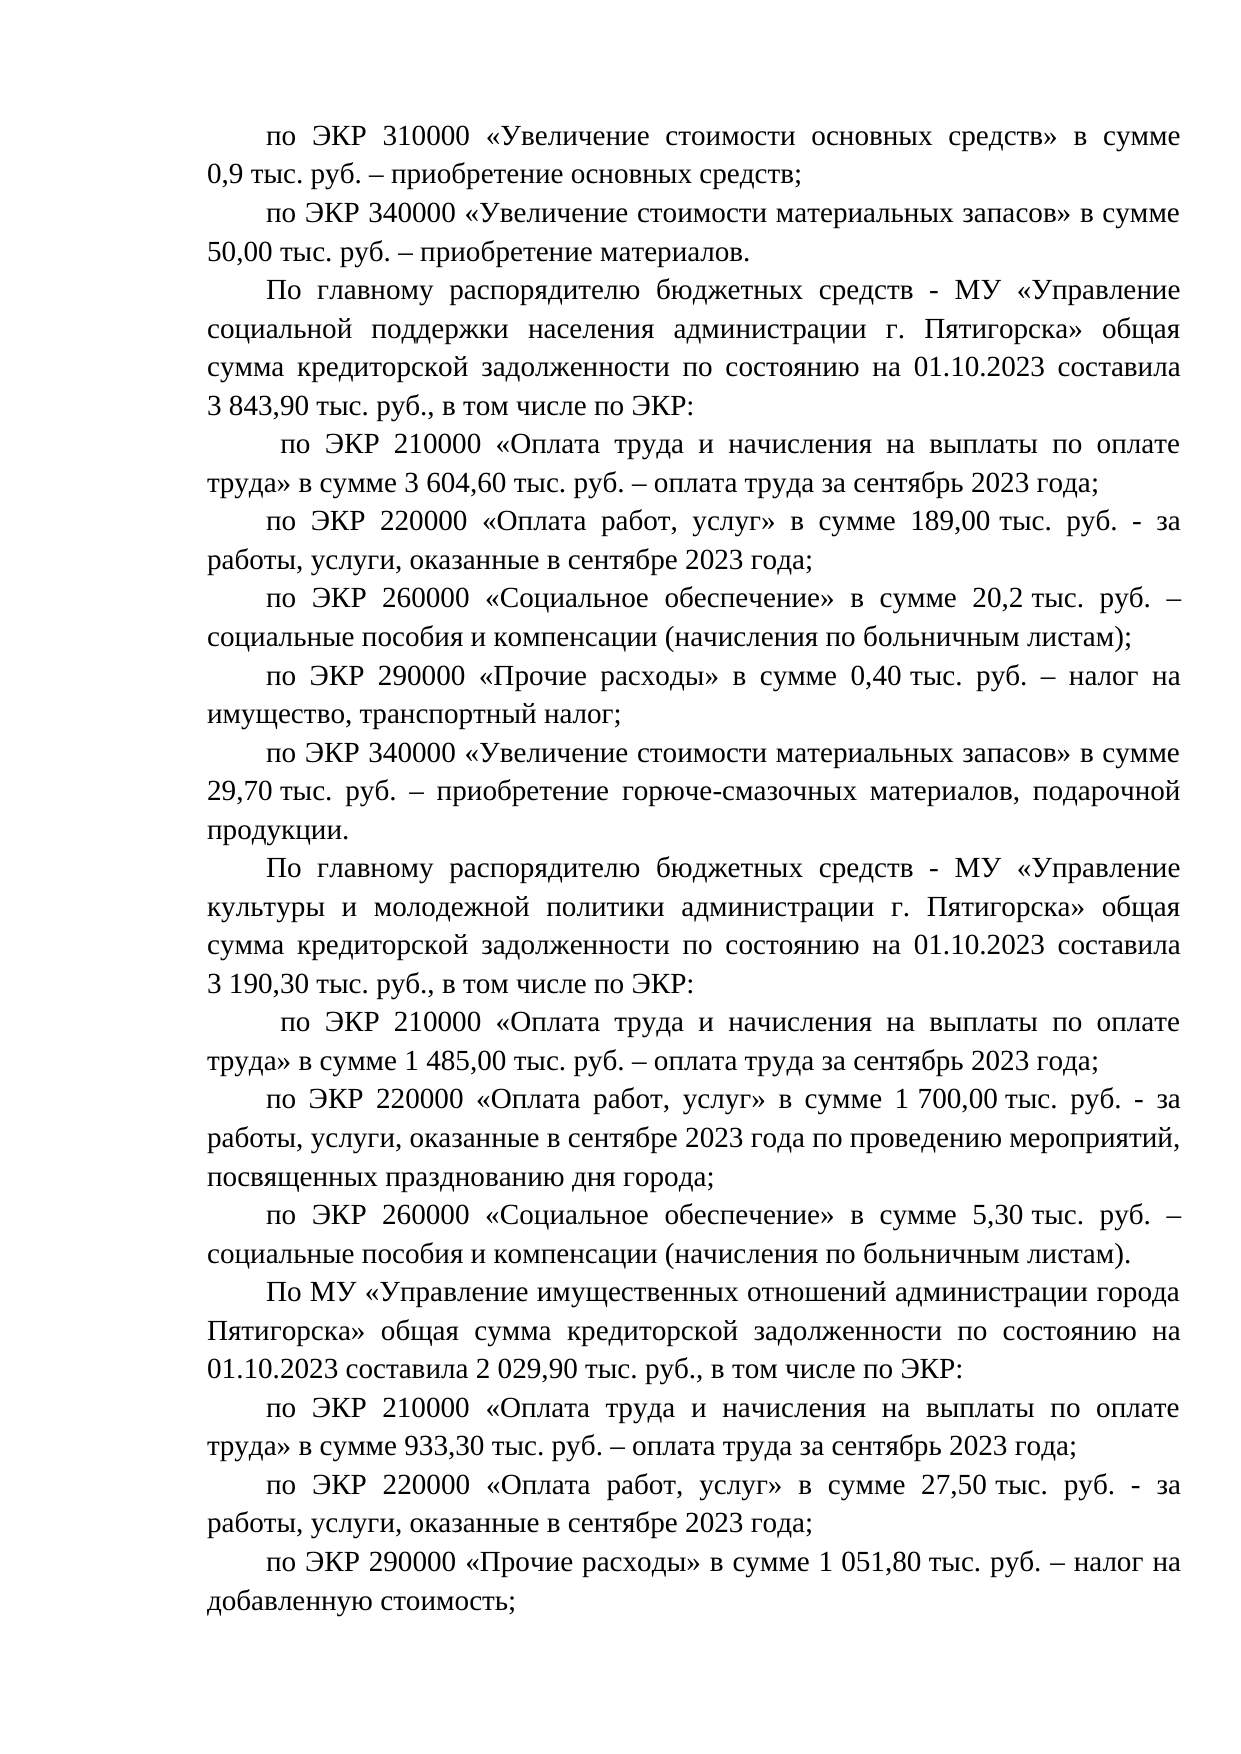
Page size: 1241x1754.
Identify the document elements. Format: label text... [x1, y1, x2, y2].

text По МУ «Управление имущественных отношений администрации города Пятигорска» общая сумма кредиторской задолженности по состоянию на 01.10.2023 составила 2 029,90 тыс. руб., в том числе по ЭКР: [207, 1274, 1181, 1385]
text По главному распорядителю бюджетных средств - МУ «Управление социальной поддержки населения администрации г. Пятигорска» общая сумма кредиторской задолженности по состоянию на 01.10.2023 составила 3 843,90 тыс. руб., в том числе по ЭКР: [207, 272, 1181, 421]
text по ЭКР 220000 «Оплата работ, услуг» в сумме 189,00 тыс. руб. - за работы, услуги, оказанные в сентябре 2023 года; [207, 503, 1181, 576]
text по ЭКР 210000 «Оплата труда и начисления на выплаты по оплате труда» в сумме 1 485,00 тыс. руб. – оплата труда за сентябрь 2023 года; [207, 1004, 1181, 1077]
text по ЭКР 310000 «Увеличение стоимости основных средств» в сумме 0,9 тыс. руб. – приобретение основных средств; [207, 118, 1181, 190]
text по ЭКР 260000 «Социальное обеспечение» в сумме 5,30 тыс. руб. – социальные пособия и компенсации (начисления по больничным листам). [207, 1197, 1181, 1269]
text по ЭКР 290000 «Прочие расходы» в сумме 0,40 тыс. руб. – налог на имущество, транспортный налог; [207, 658, 1181, 730]
text по ЭКР 220000 «Оплата работ, услуг» в сумме 1 700,00 тыс. руб. - за работы, услуги, оказанные в сентябре 2023 года по проведению мероприятий, посвященных празднованию дня города; [207, 1082, 1181, 1192]
text по ЭКР 260000 «Социальное обеспечение» в сумме 20,2 тыс. руб. – социальные пособия и компенсации (начисления по больничным листам); [207, 581, 1181, 653]
text по ЭКР 340000 «Увеличение стоимости материальных запасов» в сумме 50,00 тыс. руб. – приобретение материалов. [207, 195, 1181, 267]
text по ЭКР 340000 «Увеличение стоимости материальных запасов» в сумме 29,70 тыс. руб. – приобретение горюче-смазочных материалов, подарочной продукции. [207, 735, 1181, 845]
text по ЭКР 210000 «Оплата труда и начисления на выплаты по оплате труда» в сумме 933,30 тыс. руб. – оплата труда за сентябрь 2023 года; [207, 1390, 1181, 1462]
text По главному распорядителю бюджетных средств - МУ «Управление культуры и молодежной политики администрации г. Пятигорска» общая сумма кредиторской задолженности по состоянию на 01.10.2023 составила 3 190,30 тыс. руб., в том числе по ЭКР: [207, 850, 1181, 999]
text по ЭКР 210000 «Оплата труда и начисления на выплаты по оплате труда» в сумме 3 604,60 тыс. руб. – оплата труда за сентябрь 2023 года; [207, 426, 1181, 498]
text по ЭКР 220000 «Оплата работ, услуг» в сумме 27,50 тыс. руб. - за работы, услуги, оказанные в сентябре 2023 года; [207, 1467, 1181, 1539]
text по ЭКР 290000 «Прочие расходы» в сумме 1 051,80 тыс. руб. – налог на добавленную стоимость; [207, 1544, 1181, 1616]
